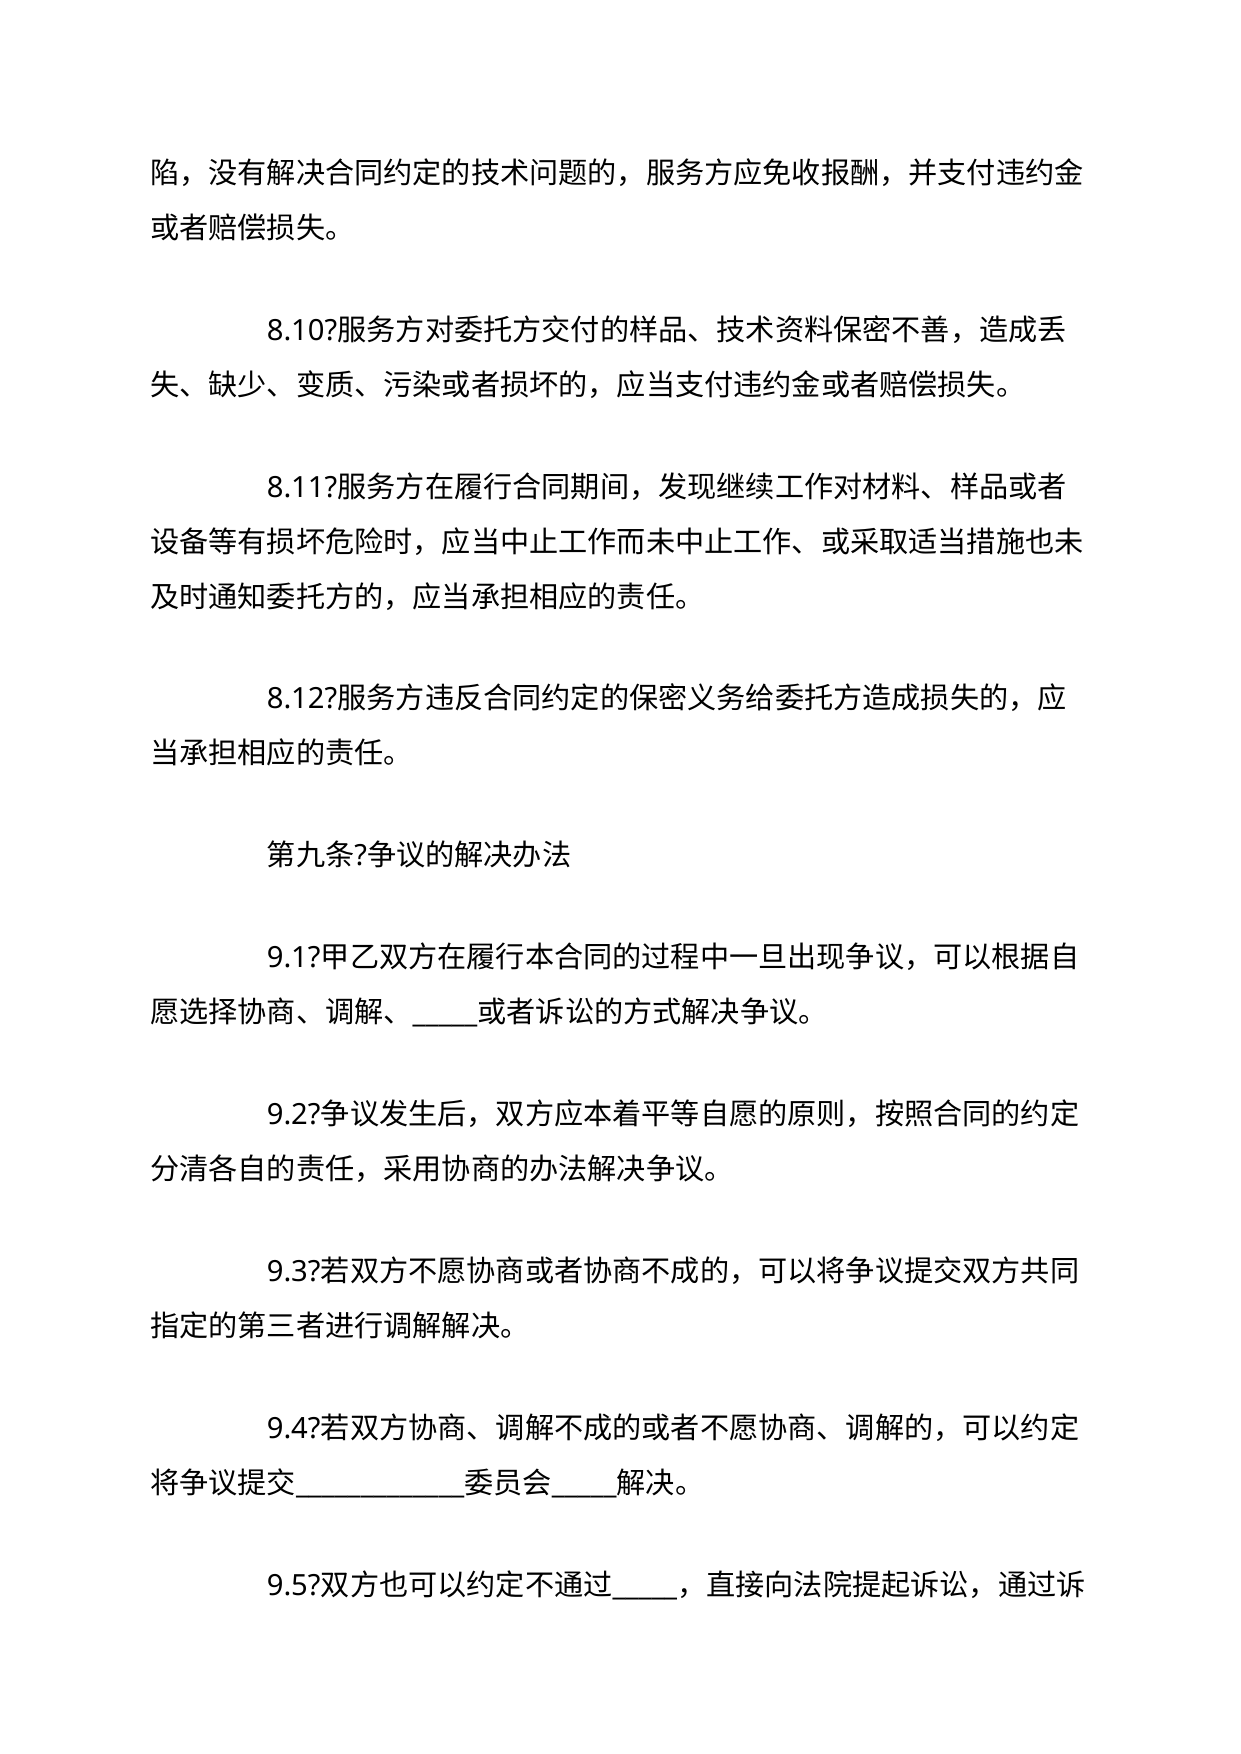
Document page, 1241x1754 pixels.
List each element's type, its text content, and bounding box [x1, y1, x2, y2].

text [150, 150, 1090, 247]
text 8.11?服务方在履行合同期间，发现继续工作对材料、样品或者设备等有损坏危险时，应当中止工作而未中止工作、或采取适当措施也未及时通知委托方的，应当承担相应的责任。 [150, 463, 1090, 616]
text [150, 1561, 1090, 1604]
text 9.3?若双方不愿协商或者协商不成的，可以将争议提交双方共同指定的第三者进行调解解决。 [150, 1248, 1090, 1345]
text 8.12?服务方违反合同约定的保密义务给委托方造成损失的，应当承担相应的责任。 [150, 675, 1090, 772]
text 9.1?甲乙双方在履行本合同的过程中一旦出现争议，可以根据自愿选择协商、调解、_____或者诉讼的方式解决争议。 [150, 934, 1090, 1031]
text 9.4?若双方协商、调解不成的或者不愿协商、调解的，可以约定将争议提交_____________委员会_____解决。 [150, 1404, 1090, 1502]
text 第九条?争议的解决办法 [150, 832, 1090, 874]
text 9.2?争议发生后，双方应本着平等自愿的原则，按照合同的约定分清各自的责任，采用协商的办法解决争议。 [150, 1091, 1090, 1188]
text 8.10?服务方对委托方交付的样品、技术资料保密不善，造成丢失、缺少、变质、污染或者损坏的，应当支付违约金或者赔偿损失。 [150, 307, 1090, 404]
